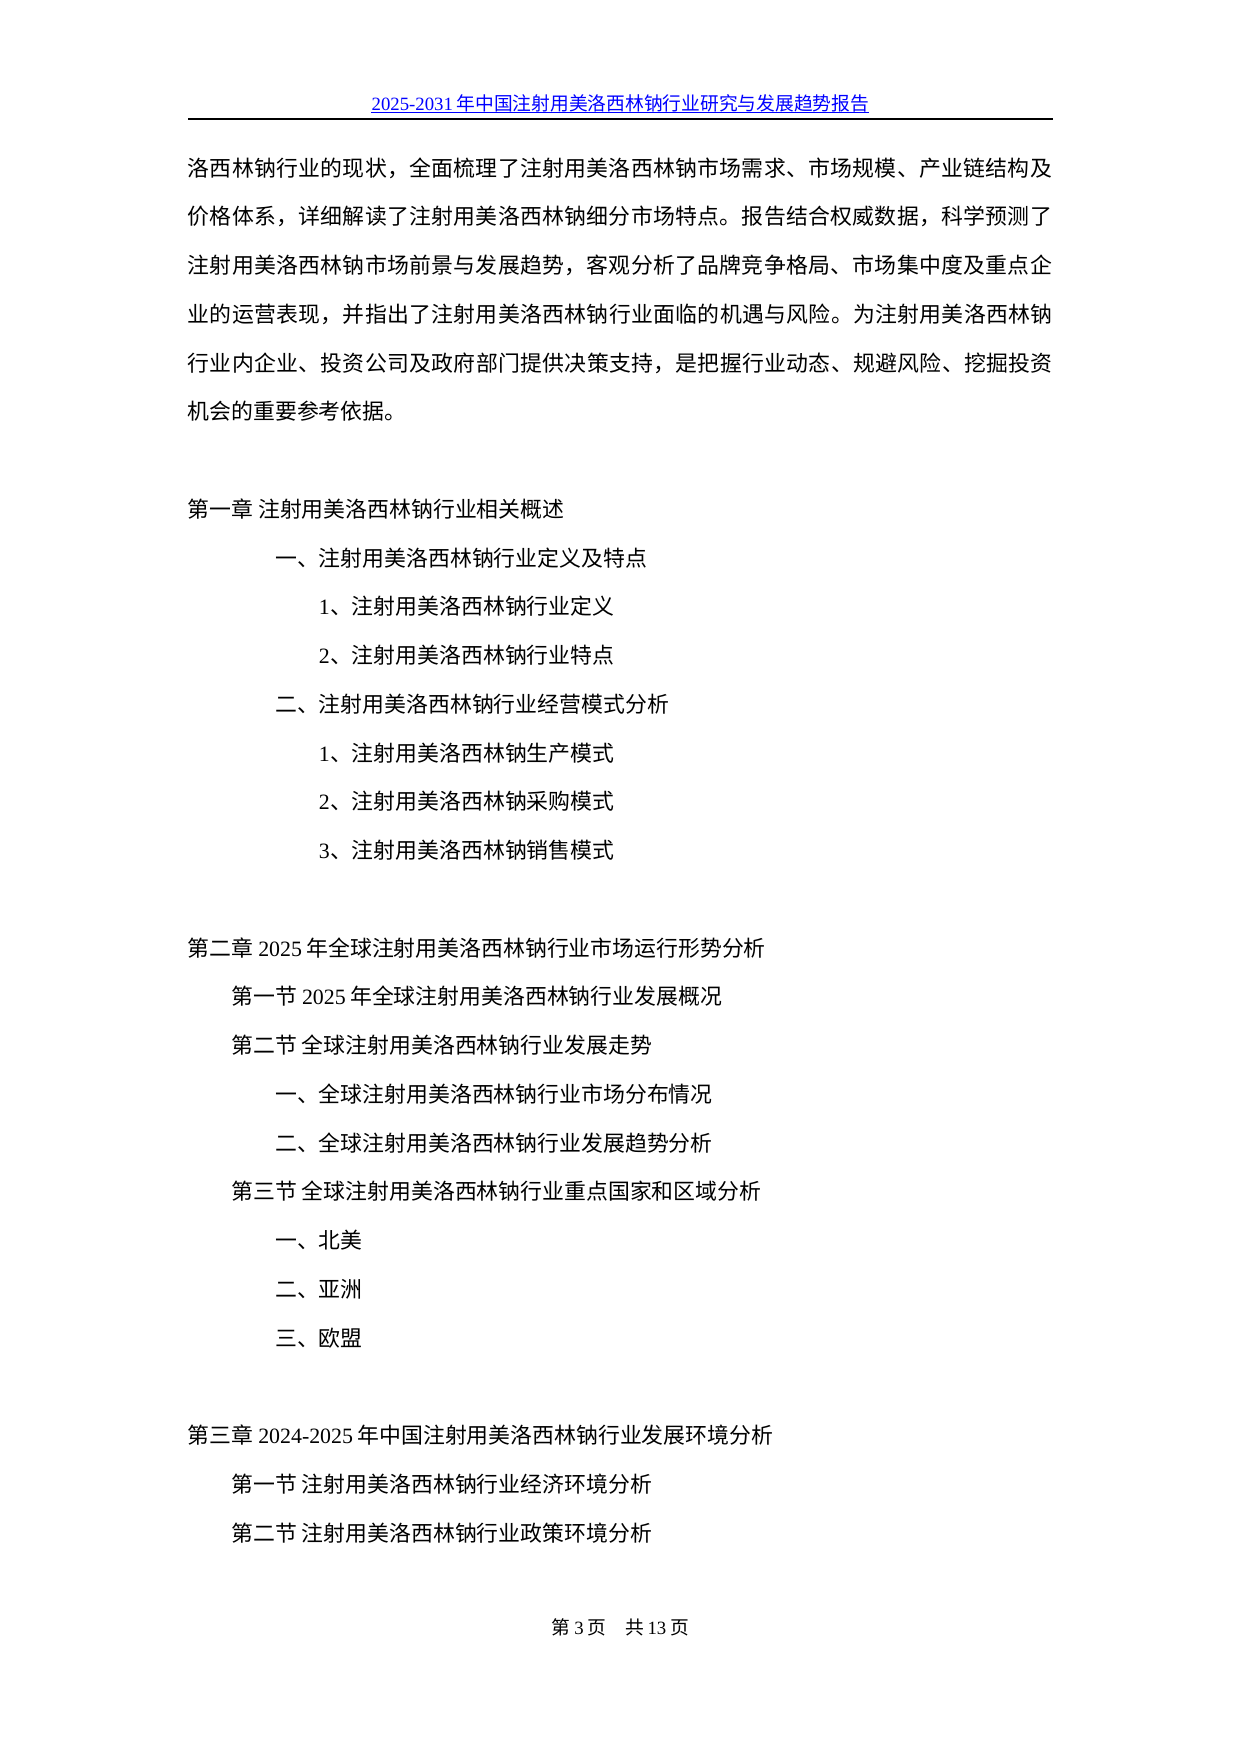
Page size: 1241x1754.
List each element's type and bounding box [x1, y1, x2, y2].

text [187, 150, 1053, 1548]
